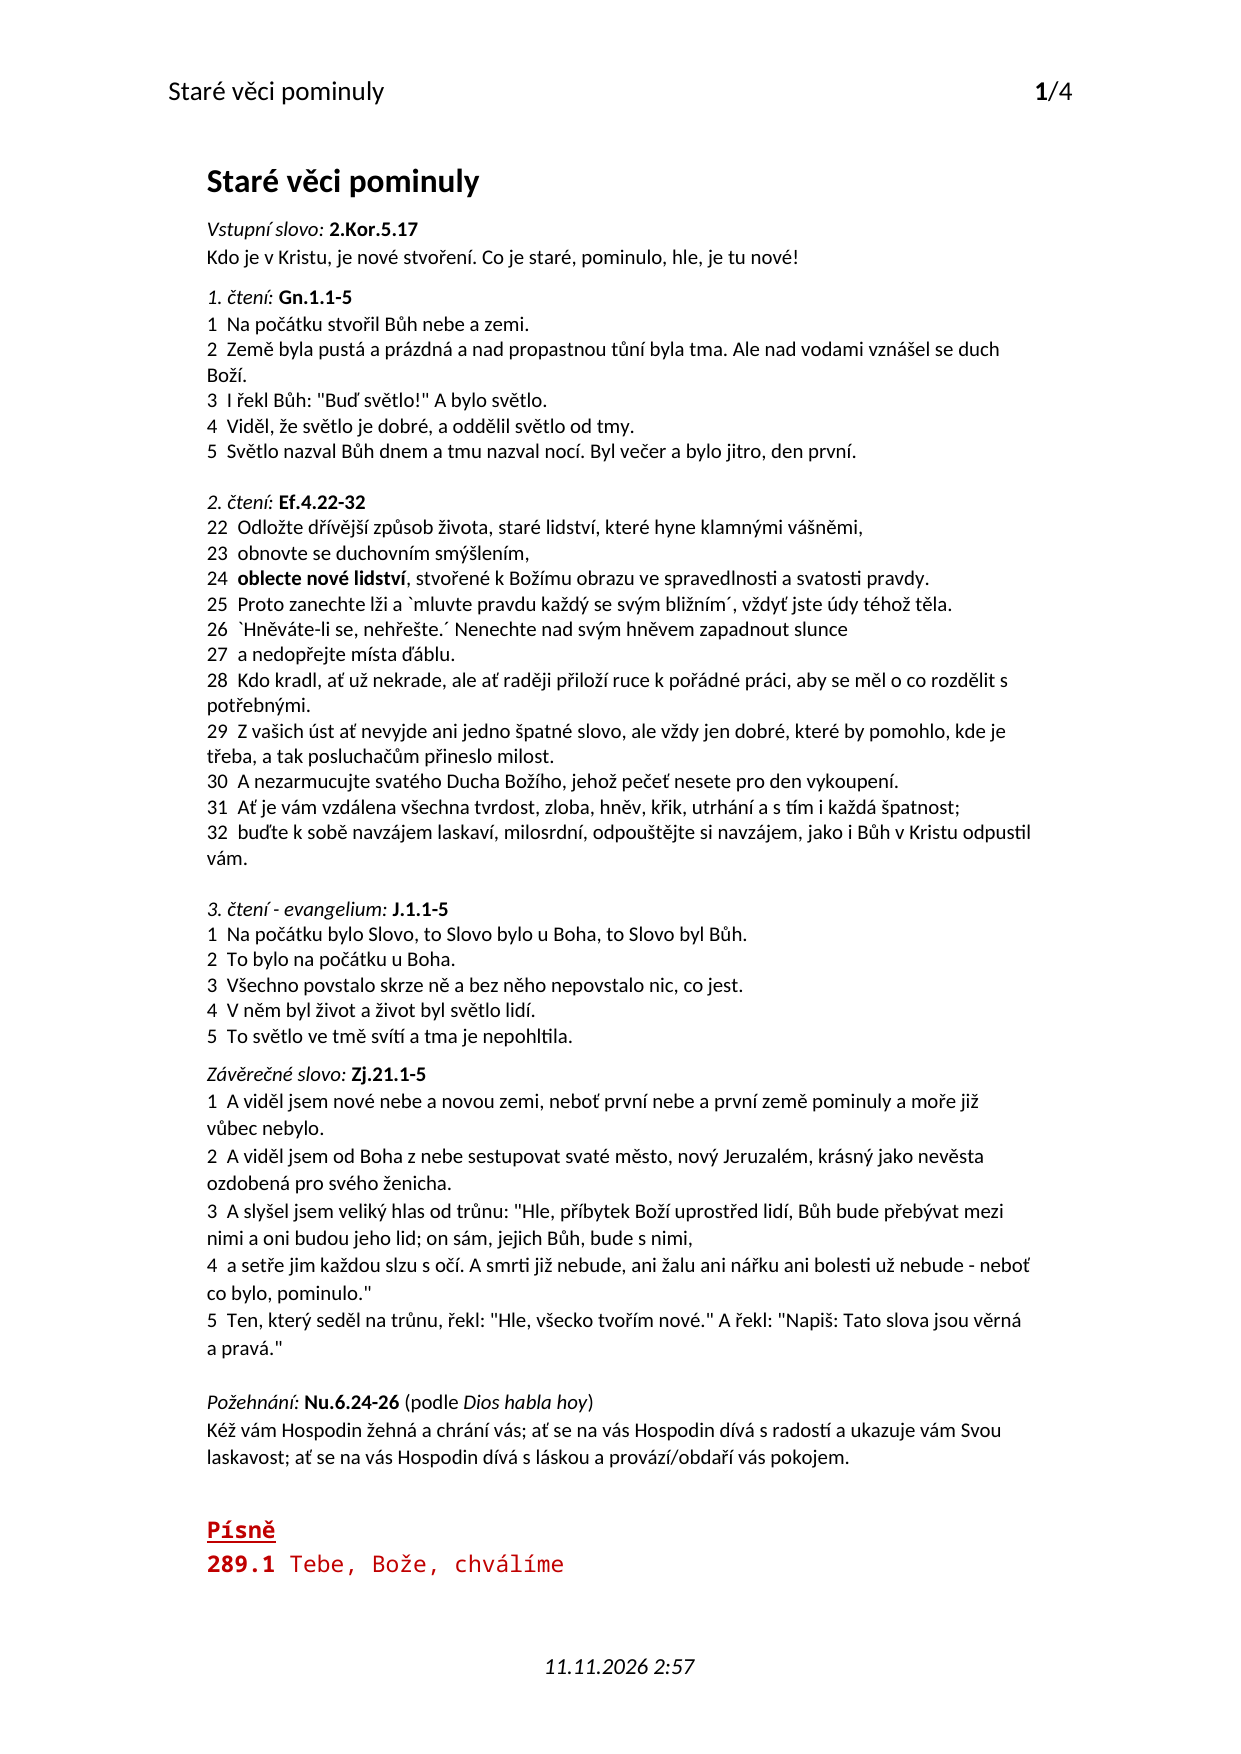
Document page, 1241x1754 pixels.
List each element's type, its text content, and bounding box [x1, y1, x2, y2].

text 29 Z vašich úst ať nevyjde ani jedno špatné slovo, ale vždy jen dobré, které by pomohlo, kde je třeba, a tak posluchačům přineslo milost. [207, 718, 1033, 769]
text Kéž vám Hospodin žehná a chrání vás; ať se na vás Hospodin dívá s radostí a ukazuje vám Svou laskavost; ať se na vás Hospodin dívá s láskou a provází/obdaří vás pokojem. [207, 1417, 1033, 1470]
text 3 Všechno povstalo skrze ně a bez něho nepovstalo nic, co jest. [207, 972, 1033, 997]
text 2 To bylo na počátku u Boha. [207, 947, 1033, 972]
text 5 Světlo nazval Bůh dnem a tmu nazval nocí. Byl večer a bylo jitro, den první. [207, 438, 1033, 464]
text 4 Viděl, že světlo je dobré, a oddělil světlo od tmy. [207, 413, 1033, 438]
text 1 A viděl jsem nové nebe a novou zemi, neboť první nebe a první země pominuly a moře již vůbec nebylo. [207, 1088, 1033, 1141]
text 22 Odložte dřívější způsob života, staré lidství, které hyne klamnými vášněmi, [207, 514, 1033, 540]
text 2 A viděl jsem od Boha z nebe sestupovat svaté město, nový Jeruzalém, krásný jako nevěsta ozdobená pro svého ženicha. [207, 1143, 1033, 1196]
text 24 oblecte nové lidství, stvořené k Božímu obrazu ve spravedlnosti a svatosti pravdy. [207, 565, 1033, 591]
text 25 Proto zanechte lži a `mluvte pravdu každý se svým bližním´, vždyť jste údy téhož těla. [207, 591, 1033, 616]
text 2. čtení: Ef.4.22-32 [207, 489, 1033, 514]
text 1 Na počátku bylo Slovo, to Slovo bylo u Boha, to Slovo byl Bůh. [207, 921, 1033, 947]
text 30 A nezarmucujte svatého Ducha Božího, jehož pečeť nesete pro den vykoupení. [207, 769, 1033, 794]
text 289.1 Tebe, Bože, chválíme [207, 1548, 1033, 1579]
text 3 A slyšel jsem veliký hlas od trůnu: "Hle, příbytek Boží uprostřed lidí, Bůh bude přebývat mezi nimi a oni budou jeho lid; on sám, jejich Bůh, bude s nimi, [207, 1198, 1033, 1251]
text 27 a nedopřejte místa ďáblu. [207, 642, 1033, 667]
text 1 Na počátku stvořil Bůh nebe a zemi. [207, 311, 1033, 337]
text 26 `Hněváte-li se, nehřešte.´ Nenechte nad svým hněvem zapadnout slunce [207, 616, 1033, 642]
text 3 I řekl Bůh: "Buď světlo!" A bylo světlo. [207, 387, 1033, 413]
text 4 V něm byl život a život byl světlo lidí. [207, 997, 1033, 1023]
text Vstupní slovo: 2.Kor.5.17 [207, 217, 1033, 242]
text 5 To světlo ve tmě svítí a tma je nepohltila. [207, 1023, 1033, 1048]
text Písně [207, 1514, 1033, 1546]
text 31 Ať je vám vzdálena všechna tvrdost, zloba, hněv, křik, utrhání a s tím i každá špatnost; [207, 794, 1033, 819]
text 28 Kdo kradl, ať už nekrade, ale ať raději přiloží ruce k pořádné práci, aby se měl o co rozdělit s potřebnými. [207, 667, 1033, 718]
text Požehnání: Nu.6.24-26 (podle Dios habla hoy) [207, 1389, 1033, 1415]
text 1. čtení: Gn.1.1-5 [207, 284, 1033, 309]
text 32 buďte k sobě navzájem laskaví, milosrdní, odpouštějte si navzájem, jako i Bůh v Kristu odpustil vám. [207, 819, 1033, 870]
text Kdo je v Kristu, je nové stvoření. Co je staré, pominulo, hle, je tu nové! [207, 244, 1033, 269]
text 4 a setře jim každou slzu s očí. A smrti již nebude, ani žalu ani nářku ani bolesti už nebude - neboť co bylo, pominulo." [207, 1253, 1033, 1305]
text Závěrečné slovo: Zj.21.1-5 [207, 1061, 1033, 1086]
text 5 Ten, který seděl na trůnu, řekl: "Hle, všecko tvořím nové." A řekl: "Napiš: Tato slova jsou věrná a pravá." [207, 1307, 1033, 1360]
text 23 obnovte se duchovním smýšlením, [207, 540, 1033, 565]
text Staré věci pominuly [207, 160, 1033, 201]
text 2 Země byla pustá a prázdná a nad propastnou tůní byla tma. Ale nad vodami vznášel se duch Boží. [207, 337, 1033, 387]
text 3. čtení - evangelium: J.1.1-5 [207, 896, 1033, 921]
